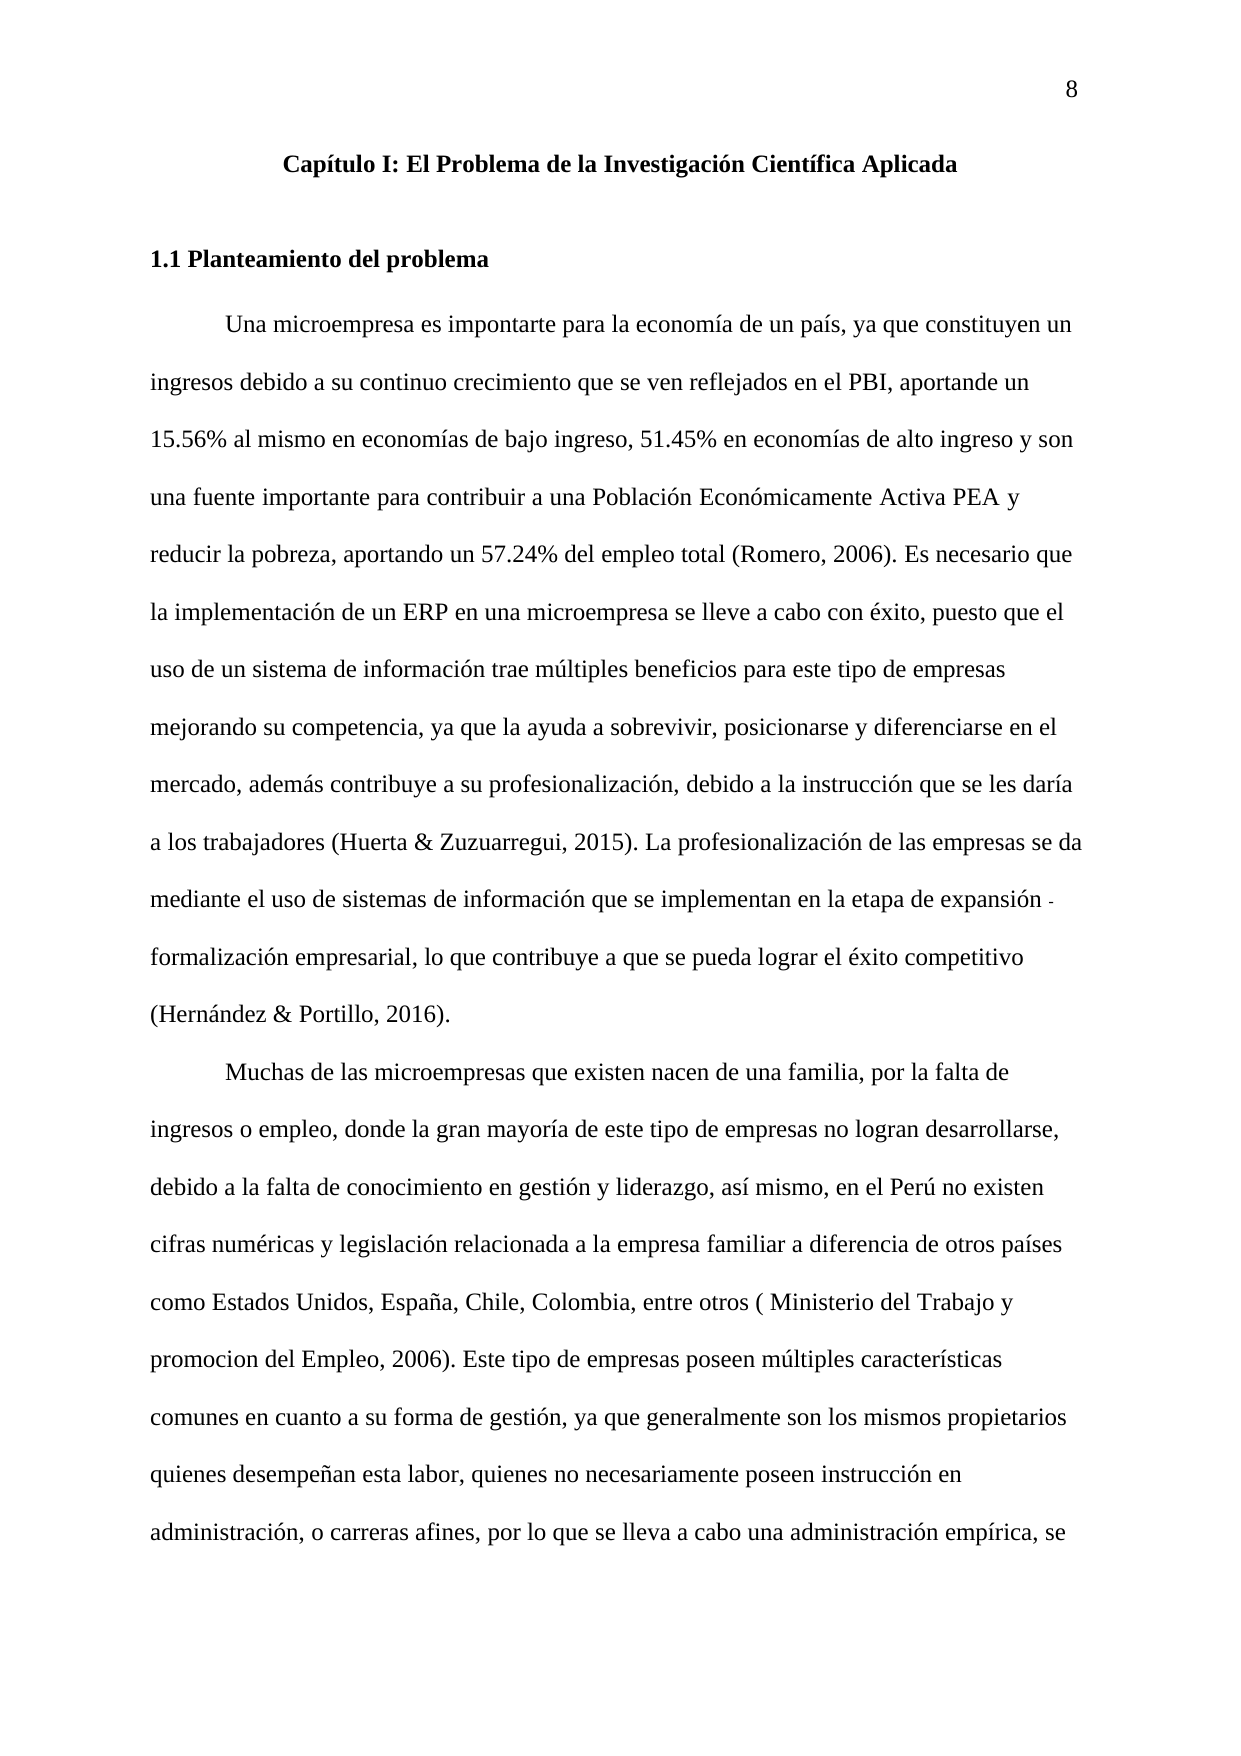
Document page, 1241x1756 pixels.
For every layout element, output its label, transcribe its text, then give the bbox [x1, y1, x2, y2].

subtitle 1.1 Planteamiento del problema [150, 244, 1228, 273]
subtitle Capítulo I: El Problema de la Investigación Científica Aplicada [156, 149, 1084, 178]
text Muchas de las microempresas que existen nacen de una familia, por la falta de ingresos o empleo, donde la gran mayoría de este tipo de empresas no logran desarrollarse, debido a la falta de conocimiento en gestión y liderazgo, así mismo, en el Perú no existen cifras numéricas y legislación relacionada a la empresa familiar a diferencia de otros países como Estados Unidos, España, Chile, Colombia, entre otros ( Ministerio del Trabajo y promocion del Empleo, 2006). Este tipo de empresas poseen múltiples características comunes en cuanto a su forma de gestión, ya que generalmente son los mismos propietarios quienes desempeñan esta labor, quienes no necesariamente poseen instrucción en administración, o carreras afines, por lo que se lleva a cabo una administración empírica, se [150, 1057, 1069, 1546]
text Una microempresa es impontarte para la economía de un país, ya que constituyen un ingresos debido a su continuo crecimiento que se ven reflejados en el PBI, aportande un 15.56% al mismo en economías de bajo ingreso, 51.45% en economías de alto ingreso y son una fuente importante para contribuir a una Población Económicamente Activa PEA y reducir la pobreza, aportando un 57.24% del empleo total (Romero, 2006). Es necesario que la implementación de un ERP en una microempresa se lleve a cabo con éxito, puesto que el uso de un sistema de información trae múltiples beneficios para este tipo de empresas mejorando su competencia, ya que la ayuda a sobrevivir, posicionarse y diferenciarse en el mercado, además contribuye a su profesionalización, debido a la instrucción que se les daría a los trabajadores (Huerta & Zuzuarregui, 2015). La profesionalización de las empresas se da mediante el uso de sistemas de información que se implementan en la etapa de expansión - formalización empresarial, lo que contribuye a que se pueda lograr el éxito competitivo (Hernández & Portillo, 2016). [150, 309, 1089, 1028]
